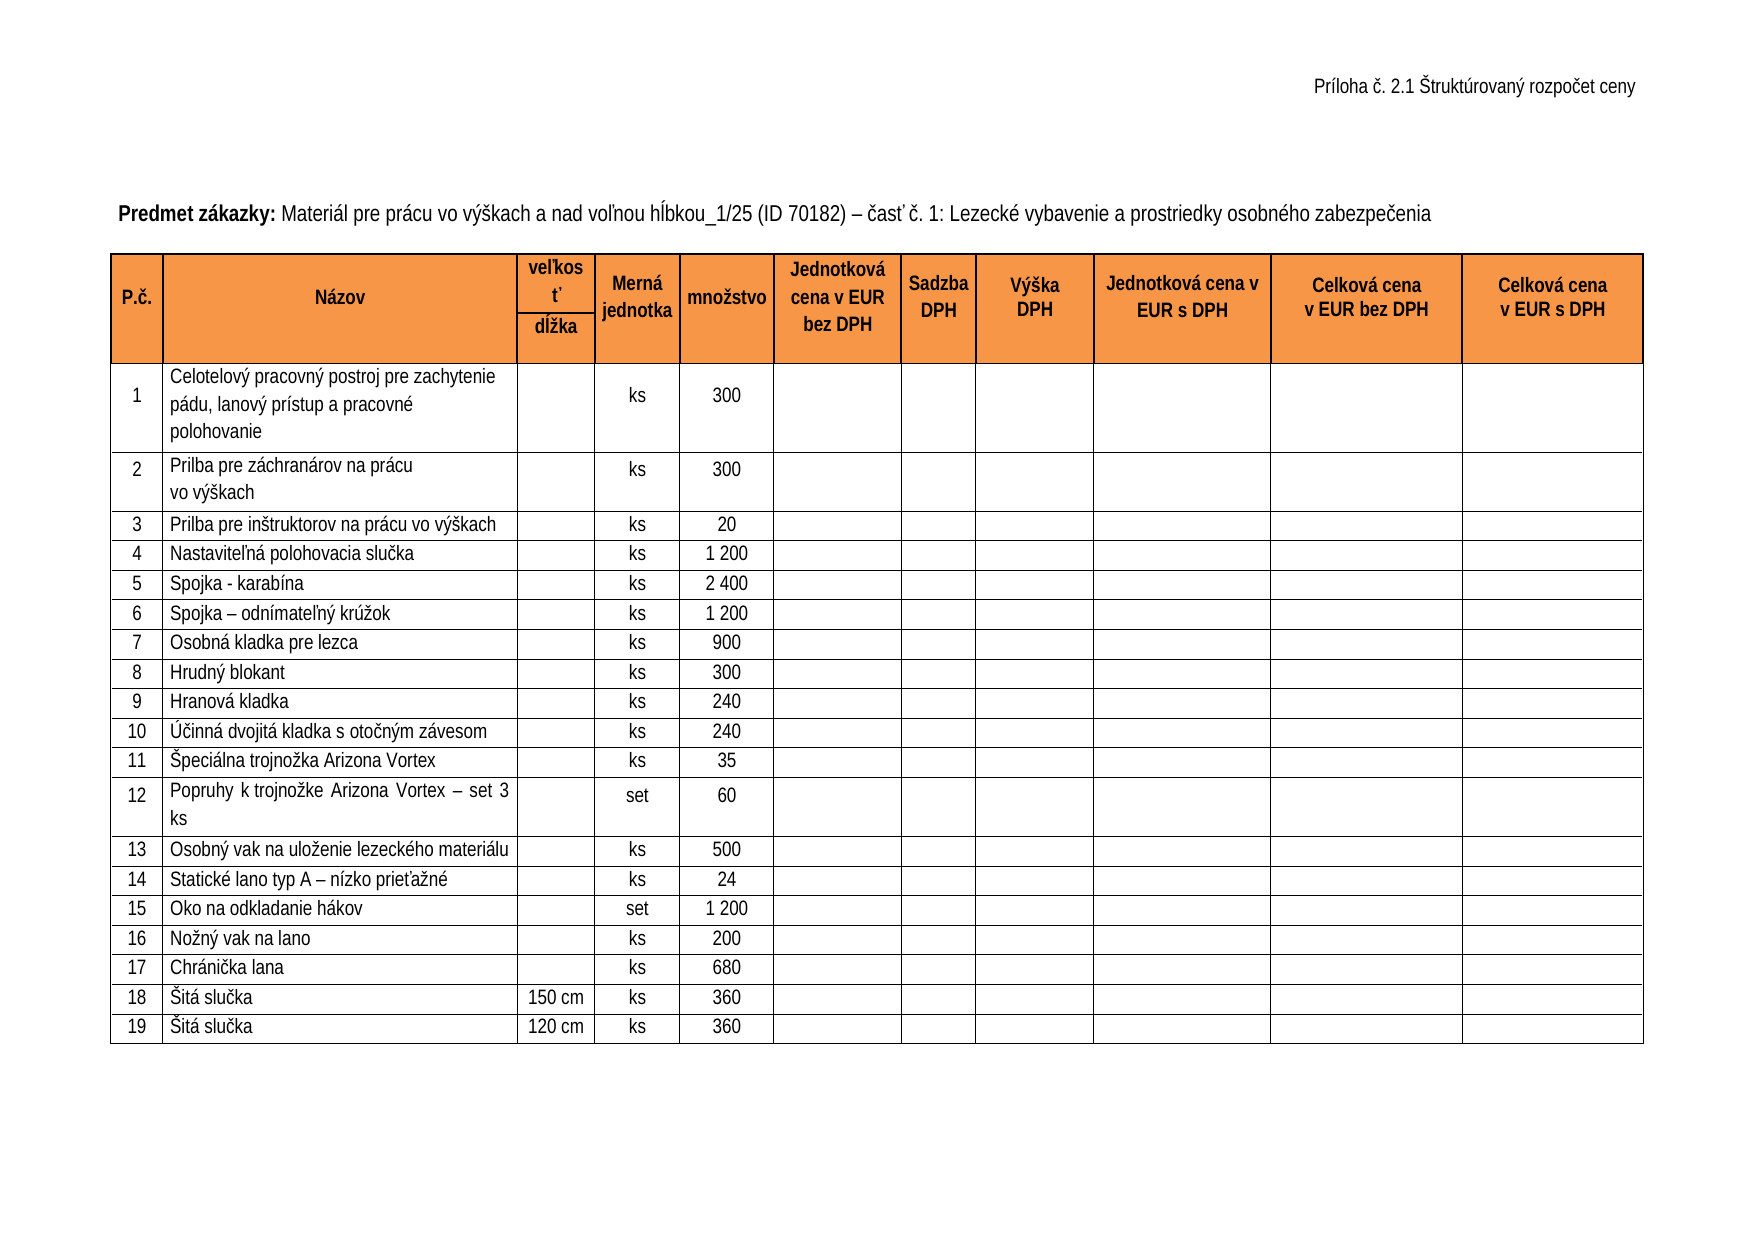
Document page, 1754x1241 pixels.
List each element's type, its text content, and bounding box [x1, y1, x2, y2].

table_header Celková cena v EUR s DPH [1463, 255, 1642, 363]
table_cell [976, 896, 1093, 925]
table_cell Prilba pre záchranárov na prácu vo výškach [163, 453, 517, 511]
table_cell ks [595, 1015, 679, 1043]
table_cell Osobný vak na uloženie lezeckého materiálu [163, 837, 517, 866]
table_cell [902, 926, 975, 954]
table_cell [518, 689, 594, 718]
table_cell 150 cm [518, 985, 594, 1013]
table_cell [902, 600, 975, 629]
table_cell [1463, 629, 1643, 658]
table_cell ks [595, 955, 679, 984]
table_cell [518, 837, 594, 866]
table_cell 200 [680, 926, 773, 954]
table_cell [1271, 778, 1462, 836]
table_cell [902, 867, 975, 895]
table_header Jednotková cena v EUR bez DPH [775, 255, 900, 363]
table_cell [518, 748, 594, 777]
table_cell [518, 512, 594, 540]
table_cell Nastaviteľná polohovacia slučka [163, 541, 517, 570]
table_cell [902, 748, 975, 777]
table_cell ks [595, 660, 679, 688]
table_cell ks [595, 630, 679, 658]
table_cell 1 200 [680, 600, 773, 629]
table_cell [1271, 926, 1462, 954]
table_cell [774, 867, 901, 895]
table_cell [518, 778, 594, 836]
table_cell Prilba pre inštruktorov na prácu vo výškach [163, 512, 517, 540]
table_cell [774, 955, 901, 984]
table_cell [976, 1015, 1093, 1043]
table_cell [1271, 867, 1462, 895]
table_cell [976, 600, 1093, 629]
table_cell Osobná kladka pre lezca [163, 630, 517, 658]
table_cell 360 [680, 985, 773, 1013]
table_cell [976, 778, 1093, 836]
table_cell [1463, 688, 1643, 718]
table_cell ks [595, 748, 679, 777]
table_cell set [595, 896, 679, 925]
table_cell [1463, 777, 1643, 836]
table_cell Špeciálna trojnožka Arizona Vortex [163, 748, 517, 777]
table_cell [1463, 925, 1643, 954]
table_cell [774, 630, 901, 658]
table_cell 9 [111, 688, 162, 718]
table_cell Spojka - karabína [163, 571, 517, 599]
table_cell [518, 364, 594, 452]
table_cell [1094, 985, 1270, 1013]
table_cell [1094, 660, 1270, 688]
table_cell 19 [111, 1014, 162, 1043]
table_cell [774, 689, 901, 718]
table_cell [1271, 719, 1462, 747]
table_cell [1094, 541, 1270, 570]
table_cell 3 [111, 511, 162, 540]
table_cell [1463, 599, 1643, 629]
table_header Celková cena v EUR bez DPH [1272, 255, 1461, 363]
table_cell [1094, 837, 1270, 866]
table_cell ks [595, 926, 679, 954]
table_cell [976, 512, 1093, 540]
table_cell [1271, 600, 1462, 629]
table_cell 6 [111, 599, 162, 629]
table_cell 300 [680, 660, 773, 688]
table_cell [902, 719, 975, 747]
table_cell [1094, 571, 1270, 599]
table_cell [902, 541, 975, 570]
table_cell [1271, 453, 1462, 511]
table_cell 10 [111, 718, 162, 747]
table_cell 300 [680, 364, 773, 452]
table_cell [1094, 926, 1270, 954]
table_cell [1271, 660, 1462, 688]
table_cell [518, 630, 594, 658]
table_cell 300 [680, 453, 773, 511]
table_cell set [595, 778, 679, 836]
table_header Názov [164, 255, 516, 363]
table_cell Účinná dvojitá kladka s otočným závesom [163, 719, 517, 747]
table_cell [1463, 866, 1643, 895]
table_cell [902, 778, 975, 836]
table_cell [976, 985, 1093, 1013]
table_cell ks [595, 719, 679, 747]
table_cell 8 [111, 659, 162, 688]
table_cell [1271, 748, 1462, 777]
table_header P.č. [112, 255, 162, 363]
table_header množstvo [681, 255, 773, 363]
table_cell 18 [111, 984, 162, 1013]
table_cell [774, 837, 901, 866]
table_cell [518, 719, 594, 747]
table_cell [774, 778, 901, 836]
table_cell [1094, 778, 1270, 836]
table_cell [902, 985, 975, 1013]
table_cell 11 [111, 747, 162, 777]
table_cell [1463, 452, 1643, 511]
table_cell 2 [111, 452, 162, 511]
table_cell [774, 926, 901, 954]
table_cell [518, 896, 594, 925]
table_cell 14 [111, 866, 162, 895]
table_cell 20 [680, 512, 773, 540]
table_cell [774, 600, 901, 629]
table_cell [976, 837, 1093, 866]
table_cell [518, 926, 594, 954]
table_cell [902, 1015, 975, 1043]
table_cell [518, 571, 594, 599]
table_cell [976, 748, 1093, 777]
table_cell 4 [111, 540, 162, 570]
table_cell [976, 541, 1093, 570]
table_cell [1094, 896, 1270, 925]
table_cell [1271, 571, 1462, 599]
table_cell [1463, 1014, 1643, 1043]
table_cell Celotelový pracovný postroj pre zachytenie pádu, lanový prístup a pracovné polohovanie [163, 364, 517, 452]
table_cell [774, 571, 901, 599]
table_cell [1463, 570, 1643, 599]
table_cell [1094, 630, 1270, 658]
table_cell ks [595, 512, 679, 540]
table_cell 60 [680, 778, 773, 836]
table_cell [1271, 896, 1462, 925]
table_cell [1271, 364, 1462, 452]
table_cell [1463, 511, 1643, 540]
table_cell [902, 955, 975, 984]
table_cell Popruhy k trojnožke Arizona Vortex – set 3 ks [163, 778, 517, 836]
table_cell ks [595, 867, 679, 895]
table_cell [1271, 955, 1462, 984]
table_cell Spojka – odnímateľný krúžok [163, 600, 517, 629]
table_cell [902, 364, 975, 452]
table_cell 12 [111, 777, 162, 836]
table_cell ks [595, 541, 679, 570]
table_cell [1463, 540, 1643, 570]
table_cell Hrudný blokant [163, 660, 517, 688]
table_header Jednotková cena v EUR s DPH [1095, 255, 1270, 363]
table_cell [774, 985, 901, 1013]
table_cell Oko na odkladanie hákov [163, 896, 517, 925]
table_header veľkosť [518, 255, 594, 312]
table_cell ks [595, 600, 679, 629]
table_cell [1094, 955, 1270, 984]
table_cell [902, 689, 975, 718]
table_cell [774, 896, 901, 925]
table_cell [1094, 1015, 1270, 1043]
table_header Výška DPH [977, 255, 1093, 363]
table_cell 15 [111, 895, 162, 925]
table_cell 13 [111, 836, 162, 866]
table_cell 680 [680, 955, 773, 984]
table_cell Šitá slučka [163, 1015, 517, 1043]
table_cell ks [595, 571, 679, 599]
table_cell [1094, 512, 1270, 540]
table_cell [1463, 895, 1643, 925]
table_cell ks [595, 453, 679, 511]
table_cell [774, 748, 901, 777]
table_cell [774, 1015, 901, 1043]
table_cell ks [595, 689, 679, 718]
table_cell [902, 896, 975, 925]
table_cell [1094, 689, 1270, 718]
table_cell Chránička lana [163, 955, 517, 984]
table_cell Nožný vak na lano [163, 926, 517, 954]
table_cell [902, 512, 975, 540]
table_cell [976, 867, 1093, 895]
table_cell [518, 867, 594, 895]
table_cell 240 [680, 719, 773, 747]
table_cell [1271, 689, 1462, 718]
table_cell 24 [680, 867, 773, 895]
table_cell ks [595, 837, 679, 866]
table_cell [902, 837, 975, 866]
text Predmet zákazky: Materiál pre prácu vo výškach a nad voľnou hĺbkou_1/25 (ID 70182) – časť č. 1: Lezecké vybavenie a prostriedky osobného zabezpečenia [118, 200, 1636, 227]
table_cell [976, 689, 1093, 718]
table_cell [518, 600, 594, 629]
table_cell [774, 512, 901, 540]
table_cell 1 200 [680, 541, 773, 570]
table_cell Hranová kladka [163, 689, 517, 718]
table_cell 1 200 [680, 896, 773, 925]
table_cell 2 400 [680, 571, 773, 599]
table_cell 16 [111, 925, 162, 954]
table_header Merná jednotka [596, 255, 679, 363]
table_cell [976, 719, 1093, 747]
table_cell [1094, 748, 1270, 777]
table_header Sadzba DPH [902, 255, 975, 363]
table_cell Šitá slučka [163, 985, 517, 1013]
table_cell [1094, 867, 1270, 895]
table_cell [774, 541, 901, 570]
table_cell ks [595, 985, 679, 1013]
table_cell 500 [680, 837, 773, 866]
table_cell [774, 453, 901, 511]
table_cell ks [595, 364, 679, 452]
table_cell 17 [111, 954, 162, 984]
table_cell [1094, 719, 1270, 747]
table_cell [976, 630, 1093, 658]
table_cell [1271, 512, 1462, 540]
table_cell [518, 660, 594, 688]
table_cell 120 cm [518, 1015, 594, 1043]
table_cell 360 [680, 1015, 773, 1043]
table_cell [1271, 630, 1462, 658]
table_cell [518, 453, 594, 511]
table_cell [774, 364, 901, 452]
table_cell Statické lano typ A – nízko prieťažné [163, 867, 517, 895]
table_cell [902, 660, 975, 688]
table_cell [1271, 541, 1462, 570]
table_cell dĺžka [518, 314, 594, 363]
table_cell [774, 660, 901, 688]
table_cell [774, 719, 901, 747]
table_cell 7 [111, 629, 162, 658]
table_cell [976, 926, 1093, 954]
table_cell 1 [111, 364, 162, 452]
table_cell 240 [680, 689, 773, 718]
table_cell [976, 364, 1093, 452]
table_cell [518, 541, 594, 570]
table_cell [1271, 837, 1462, 866]
table_cell [1094, 453, 1270, 511]
table_cell [1094, 600, 1270, 629]
table_cell [902, 630, 975, 658]
table_cell [1463, 747, 1643, 777]
table_cell [518, 955, 594, 984]
table_cell [976, 660, 1093, 688]
table_cell [976, 571, 1093, 599]
table_cell 900 [680, 630, 773, 658]
table_cell 5 [111, 570, 162, 599]
table_cell [902, 453, 975, 511]
table_cell [1463, 954, 1643, 984]
table_cell [1271, 985, 1462, 1013]
table_cell [1463, 659, 1643, 688]
table_cell [1463, 364, 1643, 452]
table_cell [976, 453, 1093, 511]
table_cell 35 [680, 748, 773, 777]
table_cell [1271, 1015, 1462, 1043]
table_cell [902, 571, 975, 599]
table_cell [1094, 364, 1270, 452]
table_cell [1463, 984, 1643, 1013]
table_cell [1463, 718, 1643, 747]
table_cell [976, 955, 1093, 984]
table_cell [1463, 836, 1643, 866]
